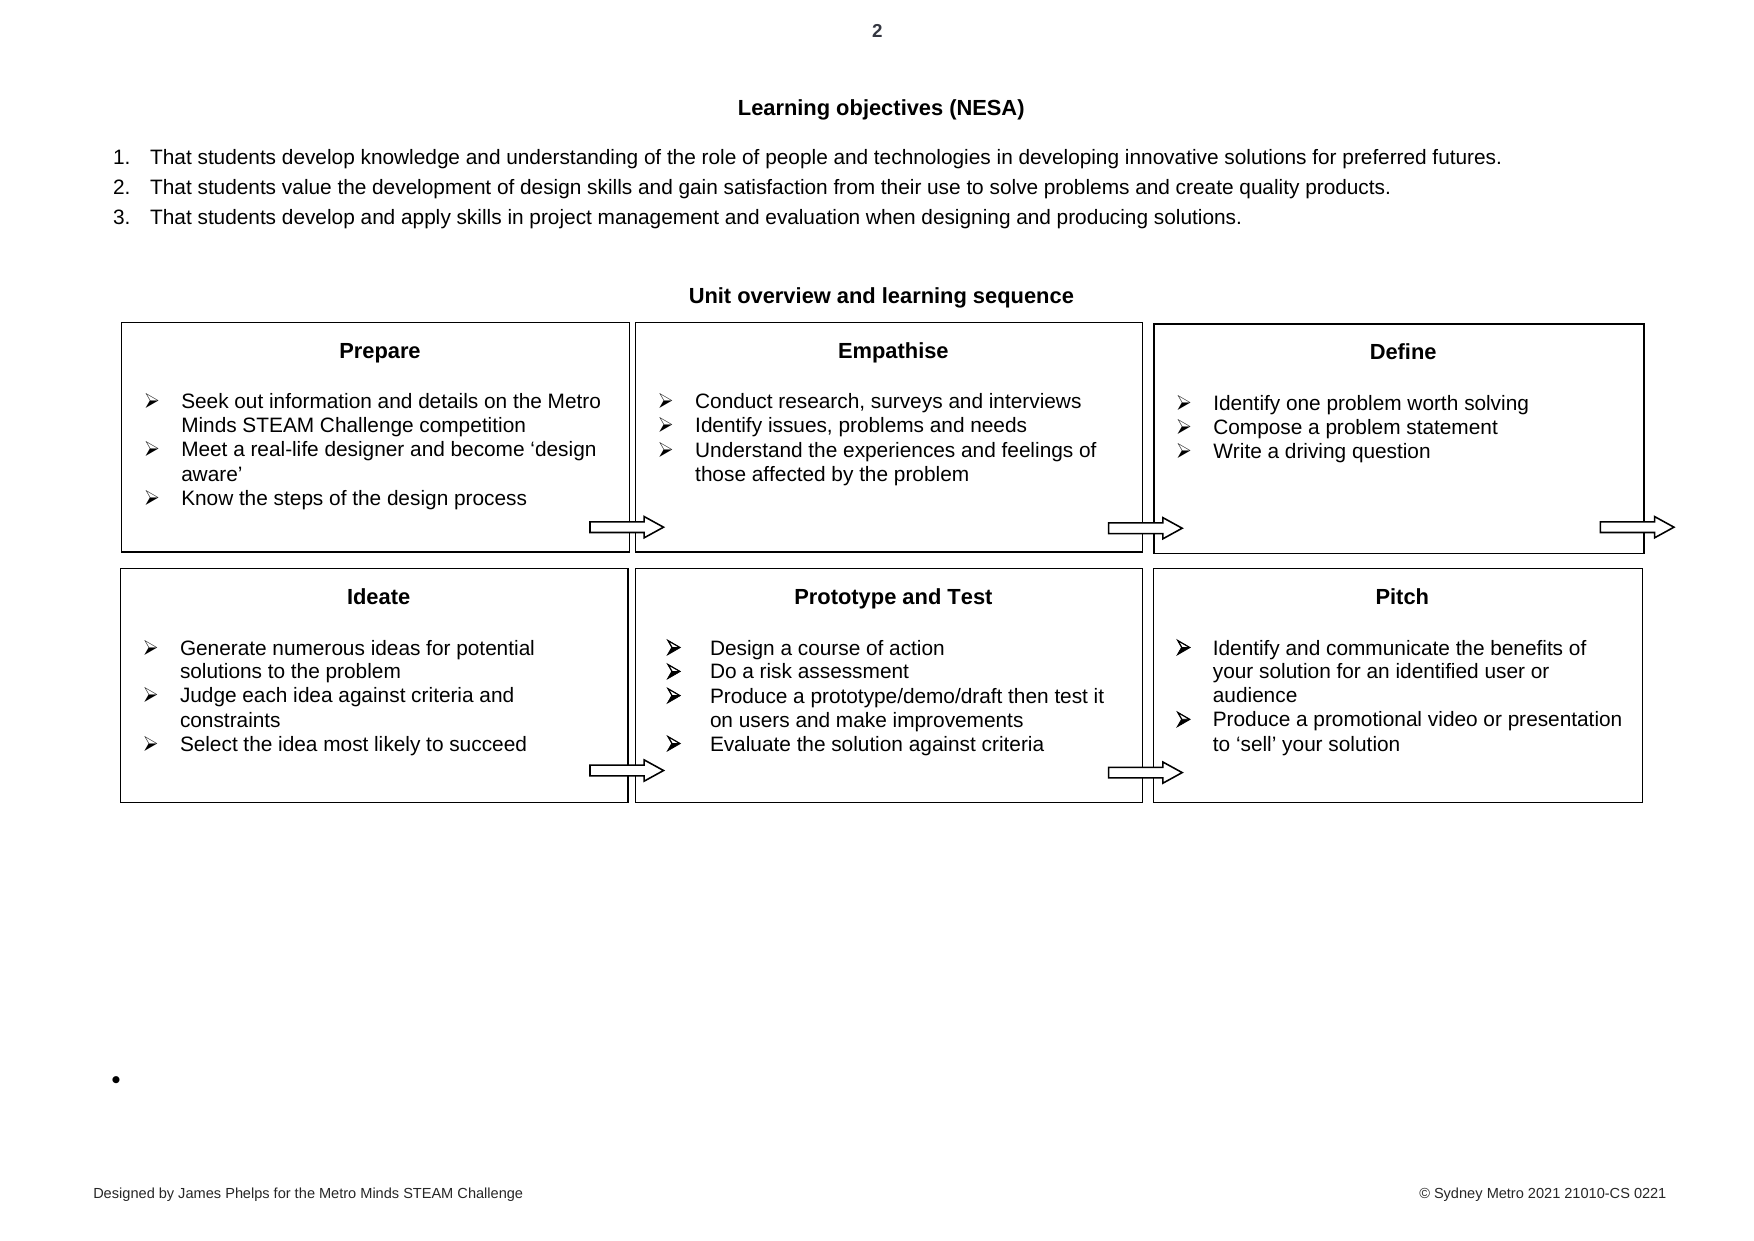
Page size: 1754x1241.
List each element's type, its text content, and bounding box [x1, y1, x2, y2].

list That students develop knowledge and understanding of the role of people and technologies in developing innovative solutions for preferred futures. [113, 145, 1626, 169]
list That students develop and apply skills in project management and evaluation when designing and producing solutions. [113, 205, 1626, 229]
subtitle Unit overview and learning sequence [135, 283, 1627, 308]
list That students value the development of design skills and gain satisfaction from their use to solve problems and create quality products. [113, 175, 1626, 199]
subtitle Learning objectives (NESA) [135, 95, 1627, 120]
